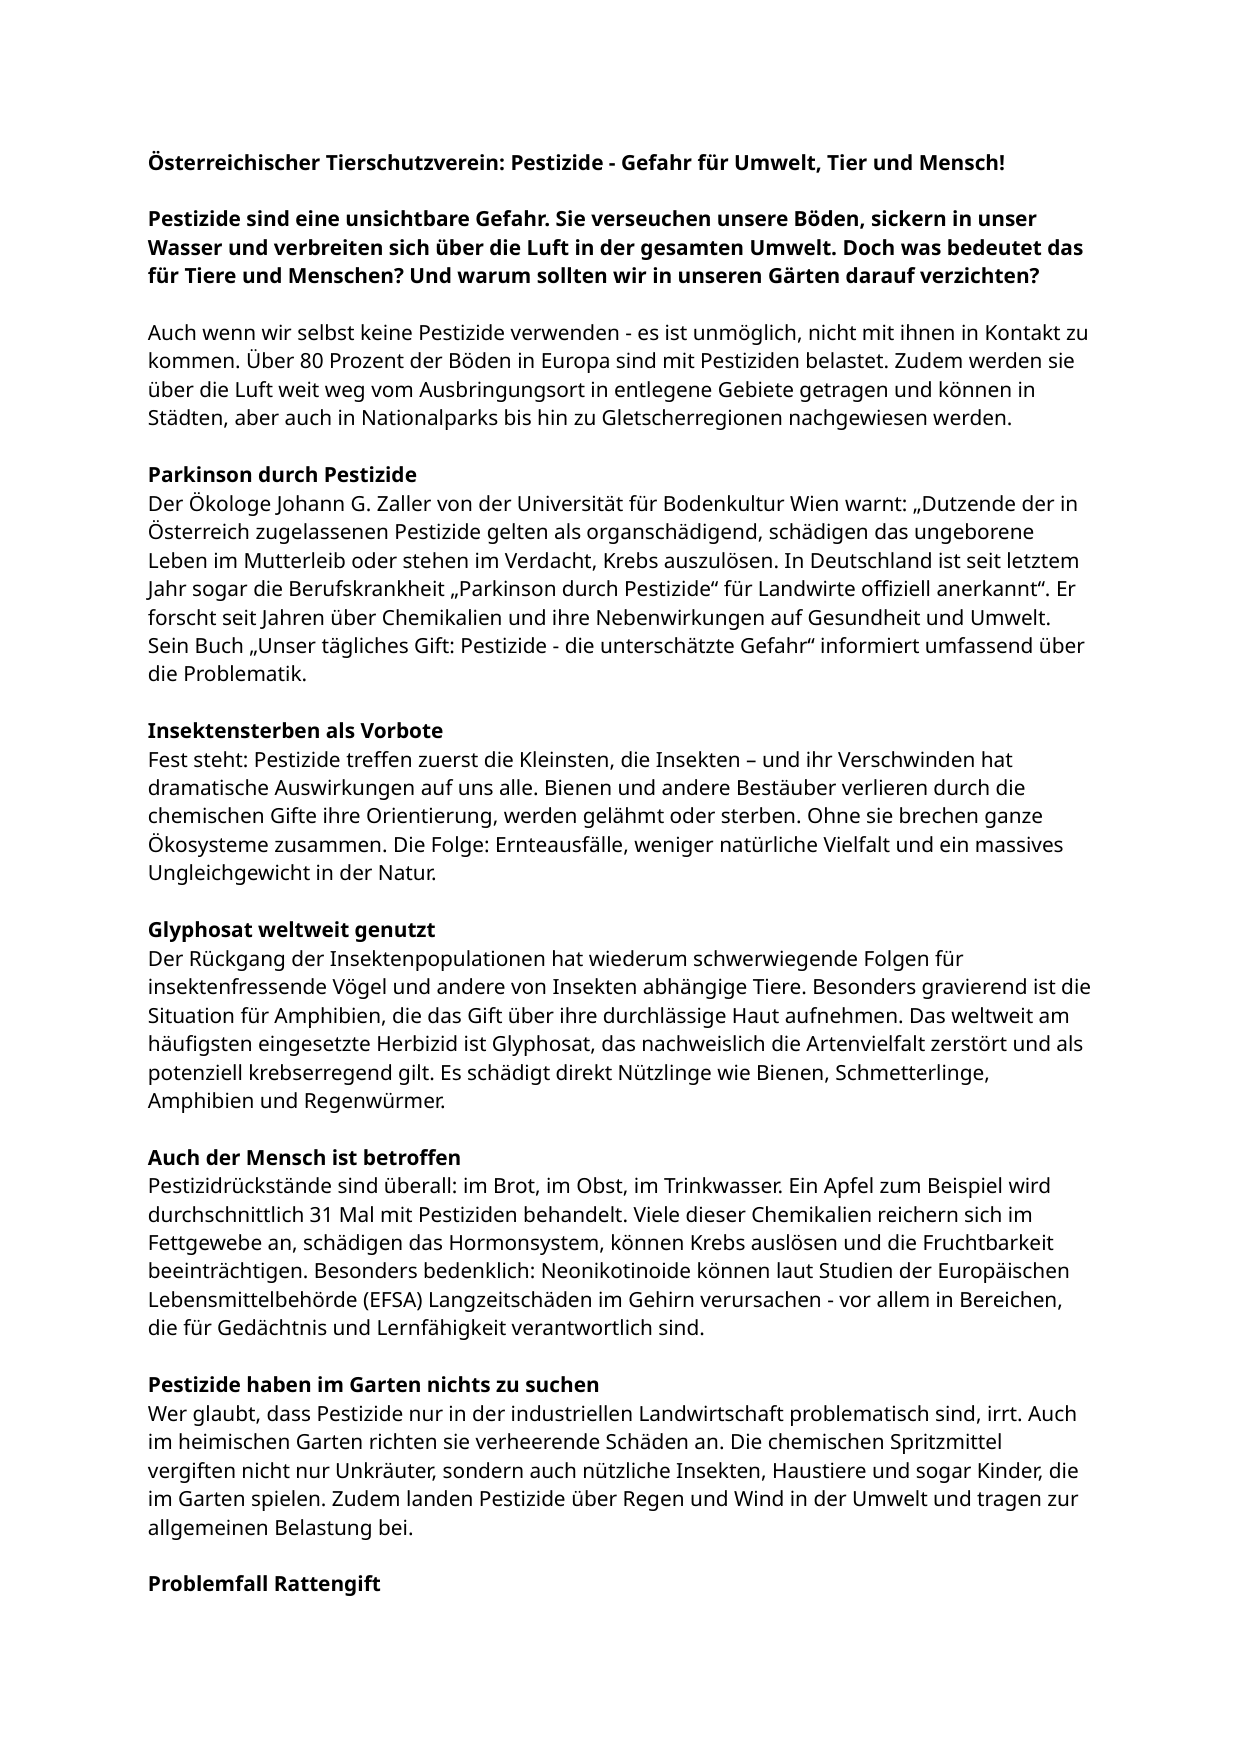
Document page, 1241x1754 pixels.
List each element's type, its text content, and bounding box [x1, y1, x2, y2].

text Der Ökologe Johann G. Zaller von der Universität für Bodenkultur Wien warnt: „Dutzende der in Österreich zugelassenen Pestizide gelten als organschädigend, schädigen das ungeborene Leben im Mutterleib oder stehen im Verdacht, Krebs auszulösen. In Deutschland ist seit letztem Jahr sogar die Berufskrankheit „Parkinson durch Pestizide“ für Landwirte offiziell anerkannt“. Er forscht seit Jahren über Chemikalien und ihre Nebenwirkungen auf Gesundheit und Umwelt. Sein Buch „Unser tägliches Gift: Pestizide - die unterschätzte Gefahr“ informiert umfassend über die Problematik. [148, 489, 1093, 688]
text Glyphosat weltweit genutzt [148, 915, 1093, 944]
text Der Rückgang der Insektenpopulationen hat wiederum schwerwiegende Folgen für insektenfressende Vögel und andere von Insekten abhängige Tiere. Besonders gravierend ist die Situation für Amphibien, die das Gift über ihre durchlässige Haut aufnehmen. Das weltweit am häufigsten eingesetzte Herbizid ist Glyphosat, das nachweislich die Artenvielfalt zerstört und als potenziell krebserregend gilt. Es schädigt direkt Nützlinge wie Bienen, Schmetterlinge, Amphibien und Regenwürmer. [148, 944, 1093, 1114]
text Problemfall Rattengift [148, 1569, 1093, 1598]
text Pestizidrückstände sind überall: im Brot, im Obst, im Trinkwasser. Ein Apfel zum Beispiel wird durchschnittlich 31 Mal mit Pestiziden behandelt. Viele dieser Chemikalien reichern sich im Fettgewebe an, schädigen das Hormonsystem, können Krebs auslösen und die Fruchtbarkeit beeinträchtigen. Besonders bedenklich: Neonikotinoide können laut Studien der Europäischen Lebensmittelbehörde (EFSA) Langzeitschäden im Gehirn verursachen - vor allem in Bereichen, die für Gedächtnis und Lernfähigkeit verantwortlich sind. [148, 1171, 1093, 1342]
text Insektensterben als Vorbote [148, 716, 1093, 745]
text Fest steht: Pestizide treffen zuerst die Kleinsten, die Insekten – und ihr Verschwinden hat dramatische Auswirkungen auf uns alle. Bienen und andere Bestäuber verlieren durch die chemischen Gifte ihre Orientierung, werden gelähmt oder sterben. Ohne sie brechen ganze Ökosysteme zusammen. Die Folge: Ernteausfälle, weniger natürliche Vielfalt und ein massives Ungleichgewicht in der Natur. [148, 745, 1093, 887]
text Auch der Mensch ist betroffen [148, 1143, 1093, 1171]
text Pestizide sind eine unsichtbare Gefahr. Sie verseuchen unsere Böden, sickern in unser Wasser und verbreiten sich über die Luft in der gesamten Umwelt. Doch was bedeutet das für Tiere und Menschen? Und warum sollten wir in unseren Gärten darauf verzichten? [148, 204, 1093, 290]
text Pestizide haben im Garten nichts zu suchen [148, 1370, 1093, 1399]
text Österreichischer Tierschutzverein: Pestizide - Gefahr für Umwelt, Tier und Mensch! [148, 148, 1093, 176]
text Wer glaubt, dass Pestizide nur in der industriellen Landwirtschaft problematisch sind, irrt. Auch im heimischen Garten richten sie verheerende Schäden an. Die chemischen Spritzmittel vergiften nicht nur Unkräuter, sondern auch nützliche Insekten, Haustiere und sogar Kinder, die im Garten spielen. Zudem landen Pestizide über Regen und Wind in der Umwelt und tragen zur allgemeinen Belastung bei. [148, 1399, 1093, 1541]
text Parkinson durch Pestizide [148, 460, 1093, 489]
text Auch wenn wir selbst keine Pestizide verwenden - es ist unmöglich, nicht mit ihnen in Kontakt zu kommen. Über 80 Prozent der Böden in Europa sind mit Pestiziden belastet. Zudem werden sie über die Luft weit weg vom Ausbringungsort in entlegene Gebiete getragen und können in Städten, aber auch in Nationalparks bis hin zu Gletscherregionen nachgewiesen werden. [148, 318, 1093, 432]
